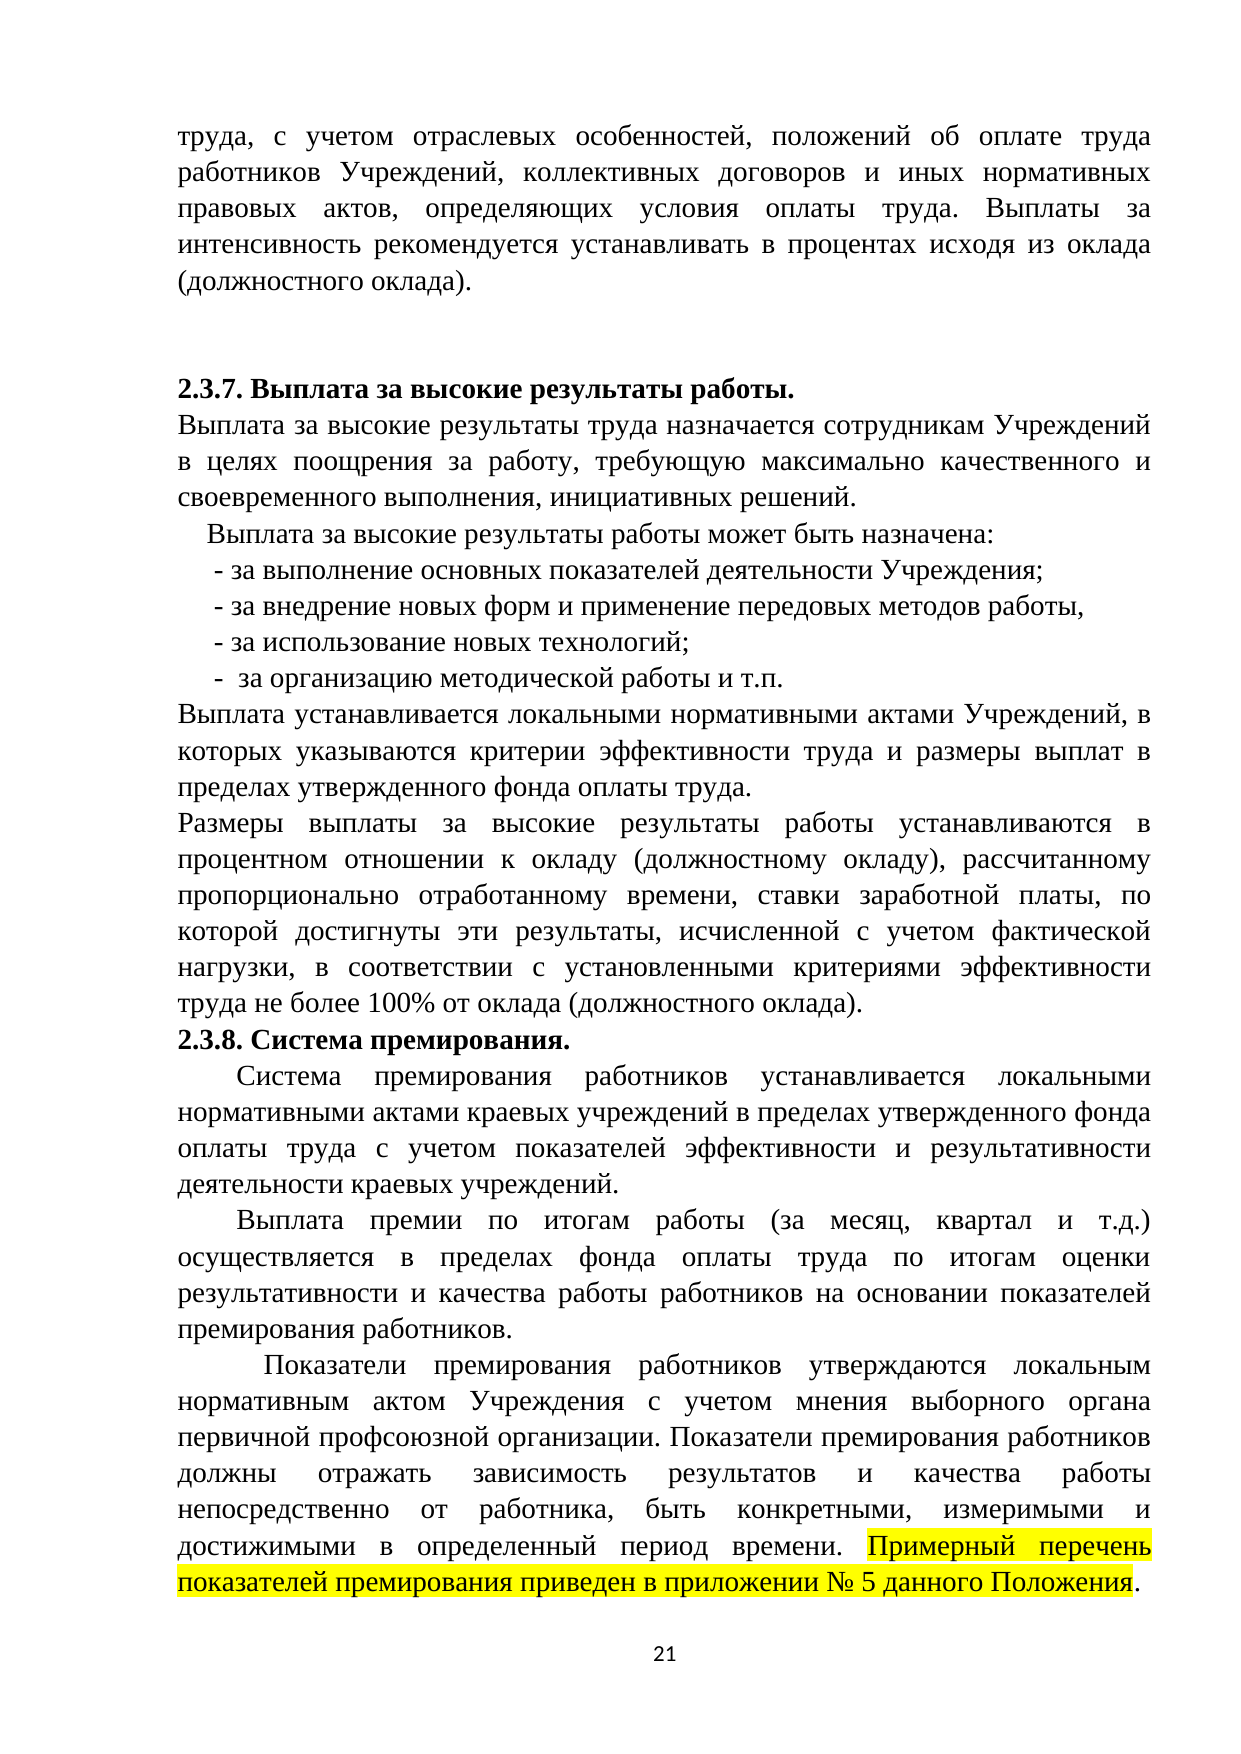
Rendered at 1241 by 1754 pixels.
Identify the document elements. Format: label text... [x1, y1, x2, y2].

text Выплата за высокие результаты труда назначается сотрудникам Учреждений в целях поощрения за работу, требующую максимально качественного и своевременного выполнения, инициативных решений. [177, 407, 1152, 513]
text - за организацию методической работы и т.п. [177, 660, 1152, 694]
text Выплата за высокие результаты работы может быть назначена: [177, 516, 1152, 549]
text - за выполнение основных показателей деятельности Учреждения; [177, 552, 1152, 585]
text Выплата премии по итогам работы (за месяц, квартал и т.д.) осуществляется в пределах фонда оплаты труда по итогам оценки результативности и качества работы работников на основании показателей премирования работников. [177, 1202, 1152, 1344]
text Выплата устанавливается локальными нормативными актами Учреждений, в которых указываются критерии эффективности труда и размеры выплат в пределах утвержденного фонда оплаты труда. [177, 696, 1152, 802]
text Показатели премирования работников утверждаются локальным нормативным актом Учреждения с учетом мнения выборного органа первичной профсоюзной организации. Показатели премирования работников должны отражать зависимость результатов и качества работы непосредственно от работника, быть конкретными, измеримыми и достижимыми в определенный период времени. Примерный перечень показателей премирования приведен в приложении № 5 данного Положения. [177, 1347, 1152, 1597]
text 2.3.7. Выплата за высокие результаты работы. [177, 371, 1152, 405]
text - за внедрение новых форм и применение передовых методов работы, [177, 588, 1152, 622]
text Система премирования работников устанавливается локальными нормативными актами краевых учреждений в пределах утвержденного фонда оплаты труда с учетом показателей эффективности и результативности деятельности краевых учреждений. [177, 1058, 1152, 1200]
text - за использование новых технологий; [177, 624, 1152, 658]
text Размеры выплаты за высокие результаты работы устанавливаются в процентном отношении к окладу (должностному окладу), рассчитанному пропорционально отработанному времени, ставки заработной платы, по которой достигнуты эти результаты, исчисленной с учетом фактической нагрузки, в соответствии с установленными критериями эффективности труда не более 100% от оклада (должностного оклада). [177, 805, 1152, 1019]
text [177, 118, 1152, 296]
text 2.3.8. Система премирования. [177, 1022, 1152, 1055]
